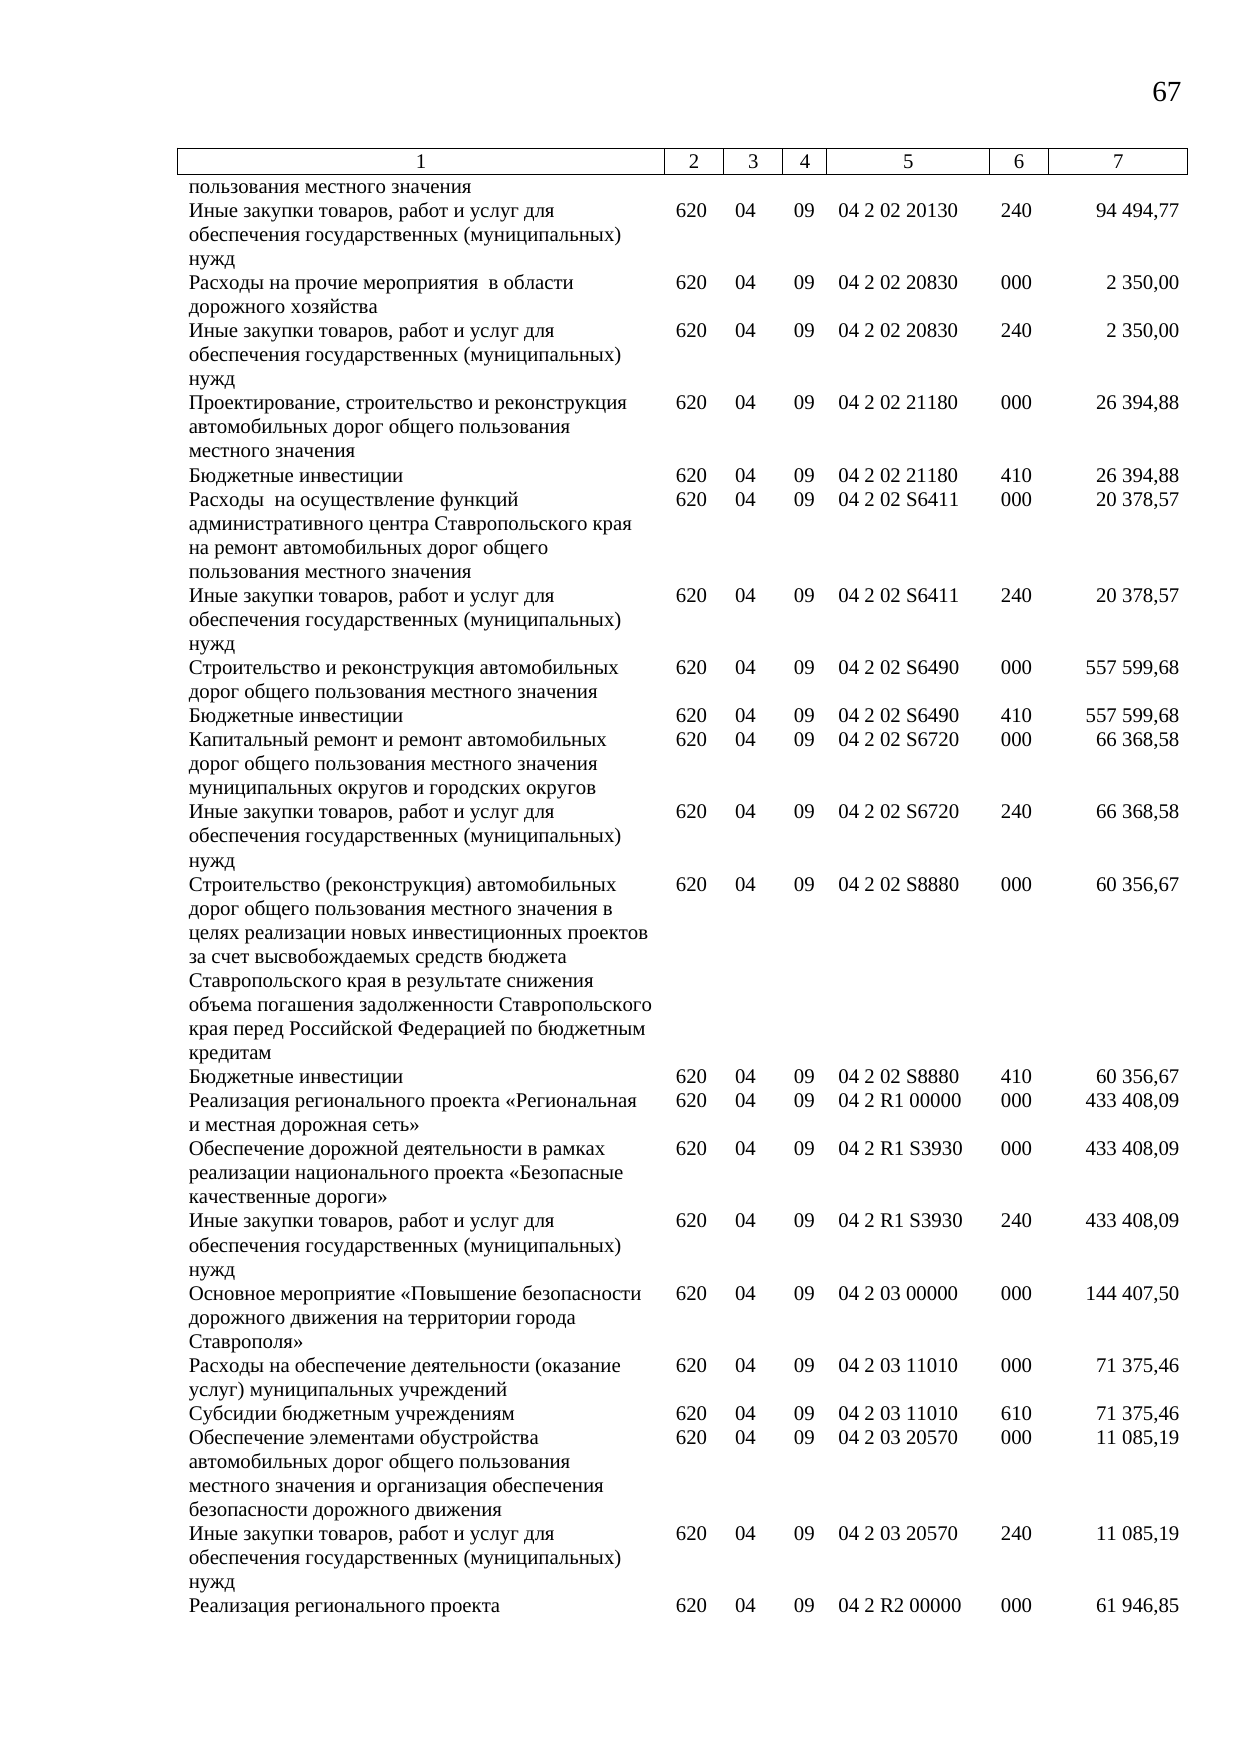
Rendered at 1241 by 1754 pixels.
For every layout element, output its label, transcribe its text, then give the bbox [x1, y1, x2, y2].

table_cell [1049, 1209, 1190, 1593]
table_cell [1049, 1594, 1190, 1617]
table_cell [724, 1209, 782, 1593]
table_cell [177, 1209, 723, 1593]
table_header 5 [827, 149, 989, 174]
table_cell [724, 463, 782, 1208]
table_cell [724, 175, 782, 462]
table_header 6 [990, 149, 1048, 174]
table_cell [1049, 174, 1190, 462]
table_header 3 [724, 149, 782, 174]
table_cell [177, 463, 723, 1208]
table_header 4 [783, 149, 826, 174]
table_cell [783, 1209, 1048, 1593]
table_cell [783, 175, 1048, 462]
table_header 7 [1049, 149, 1187, 174]
table_header 1 [178, 149, 664, 174]
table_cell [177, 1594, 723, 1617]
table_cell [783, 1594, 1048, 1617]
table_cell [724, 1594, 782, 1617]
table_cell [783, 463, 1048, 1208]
table_header 2 [665, 149, 723, 174]
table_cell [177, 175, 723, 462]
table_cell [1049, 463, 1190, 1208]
